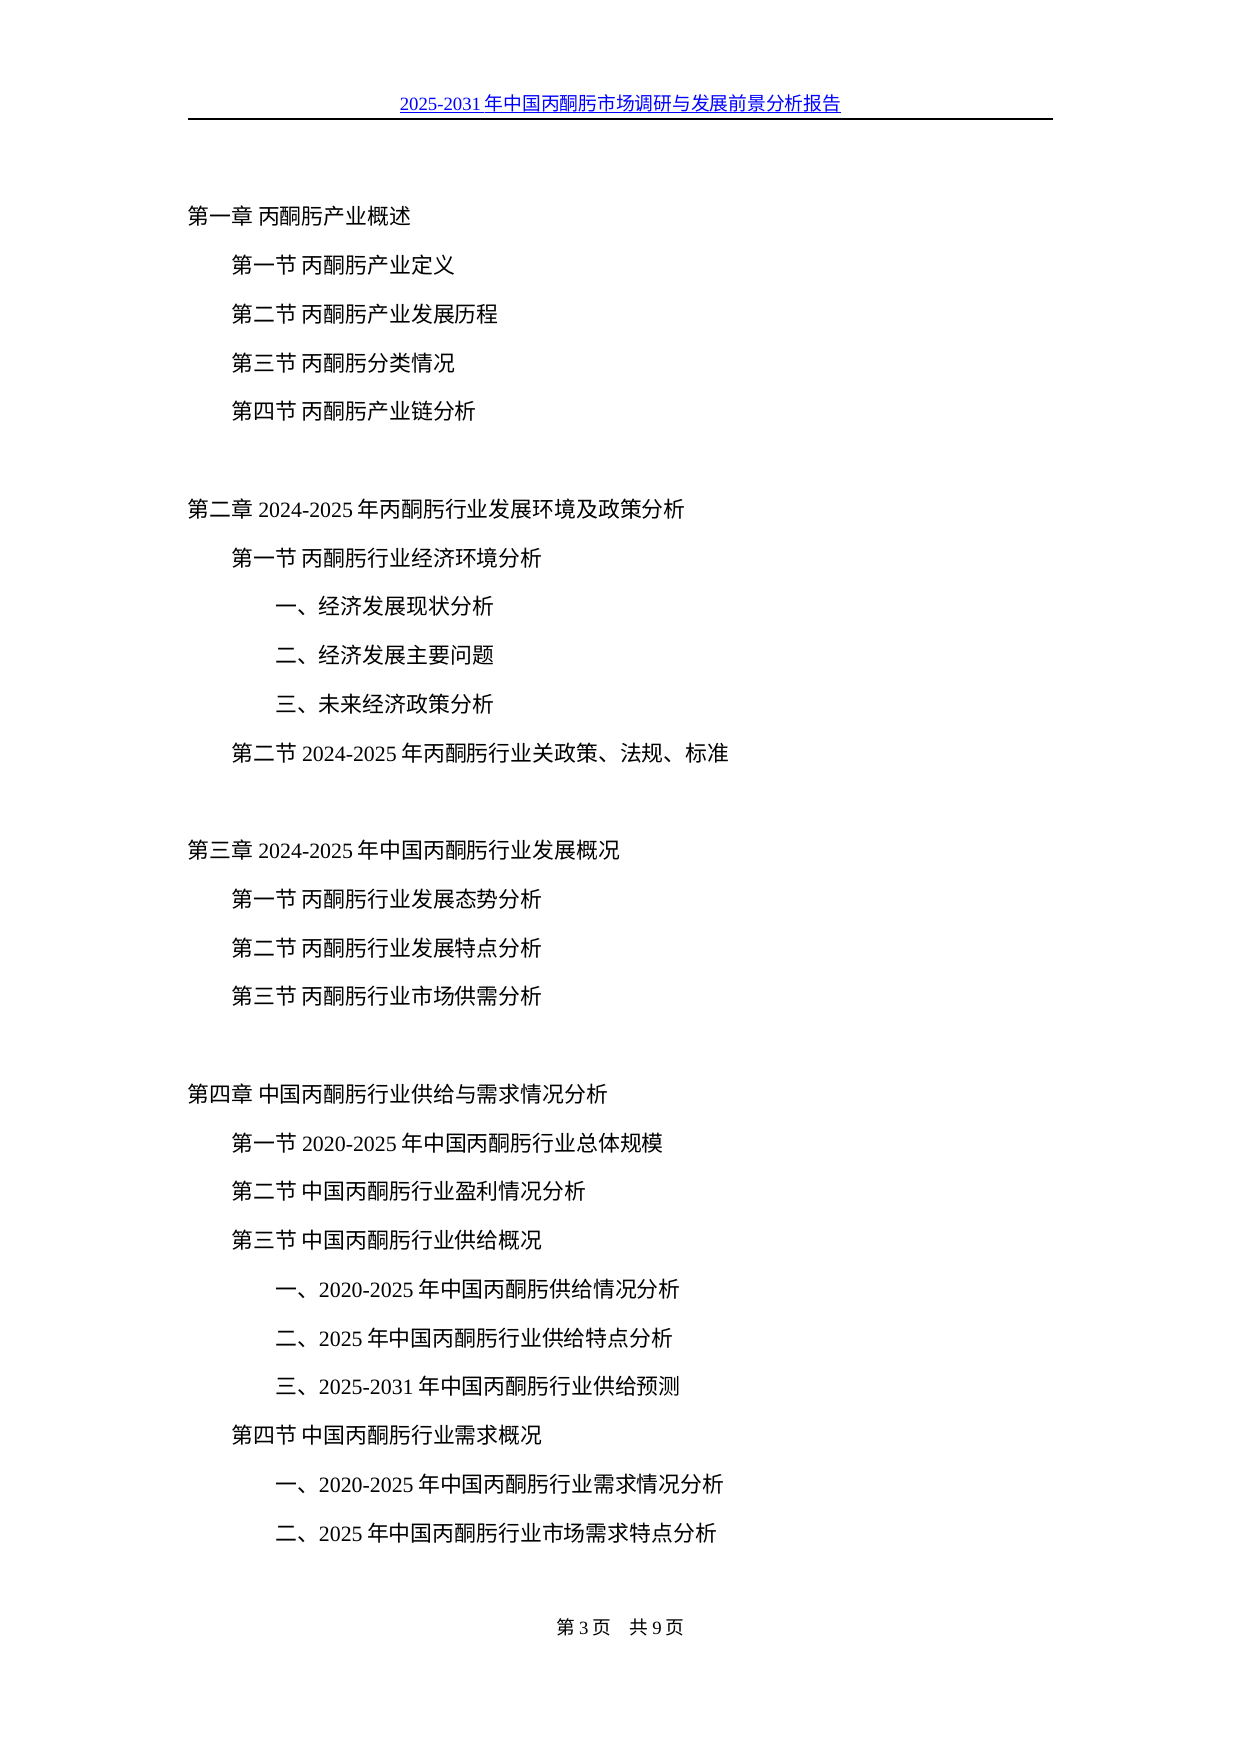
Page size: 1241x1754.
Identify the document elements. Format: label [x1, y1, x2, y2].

text [187, 150, 1053, 1548]
